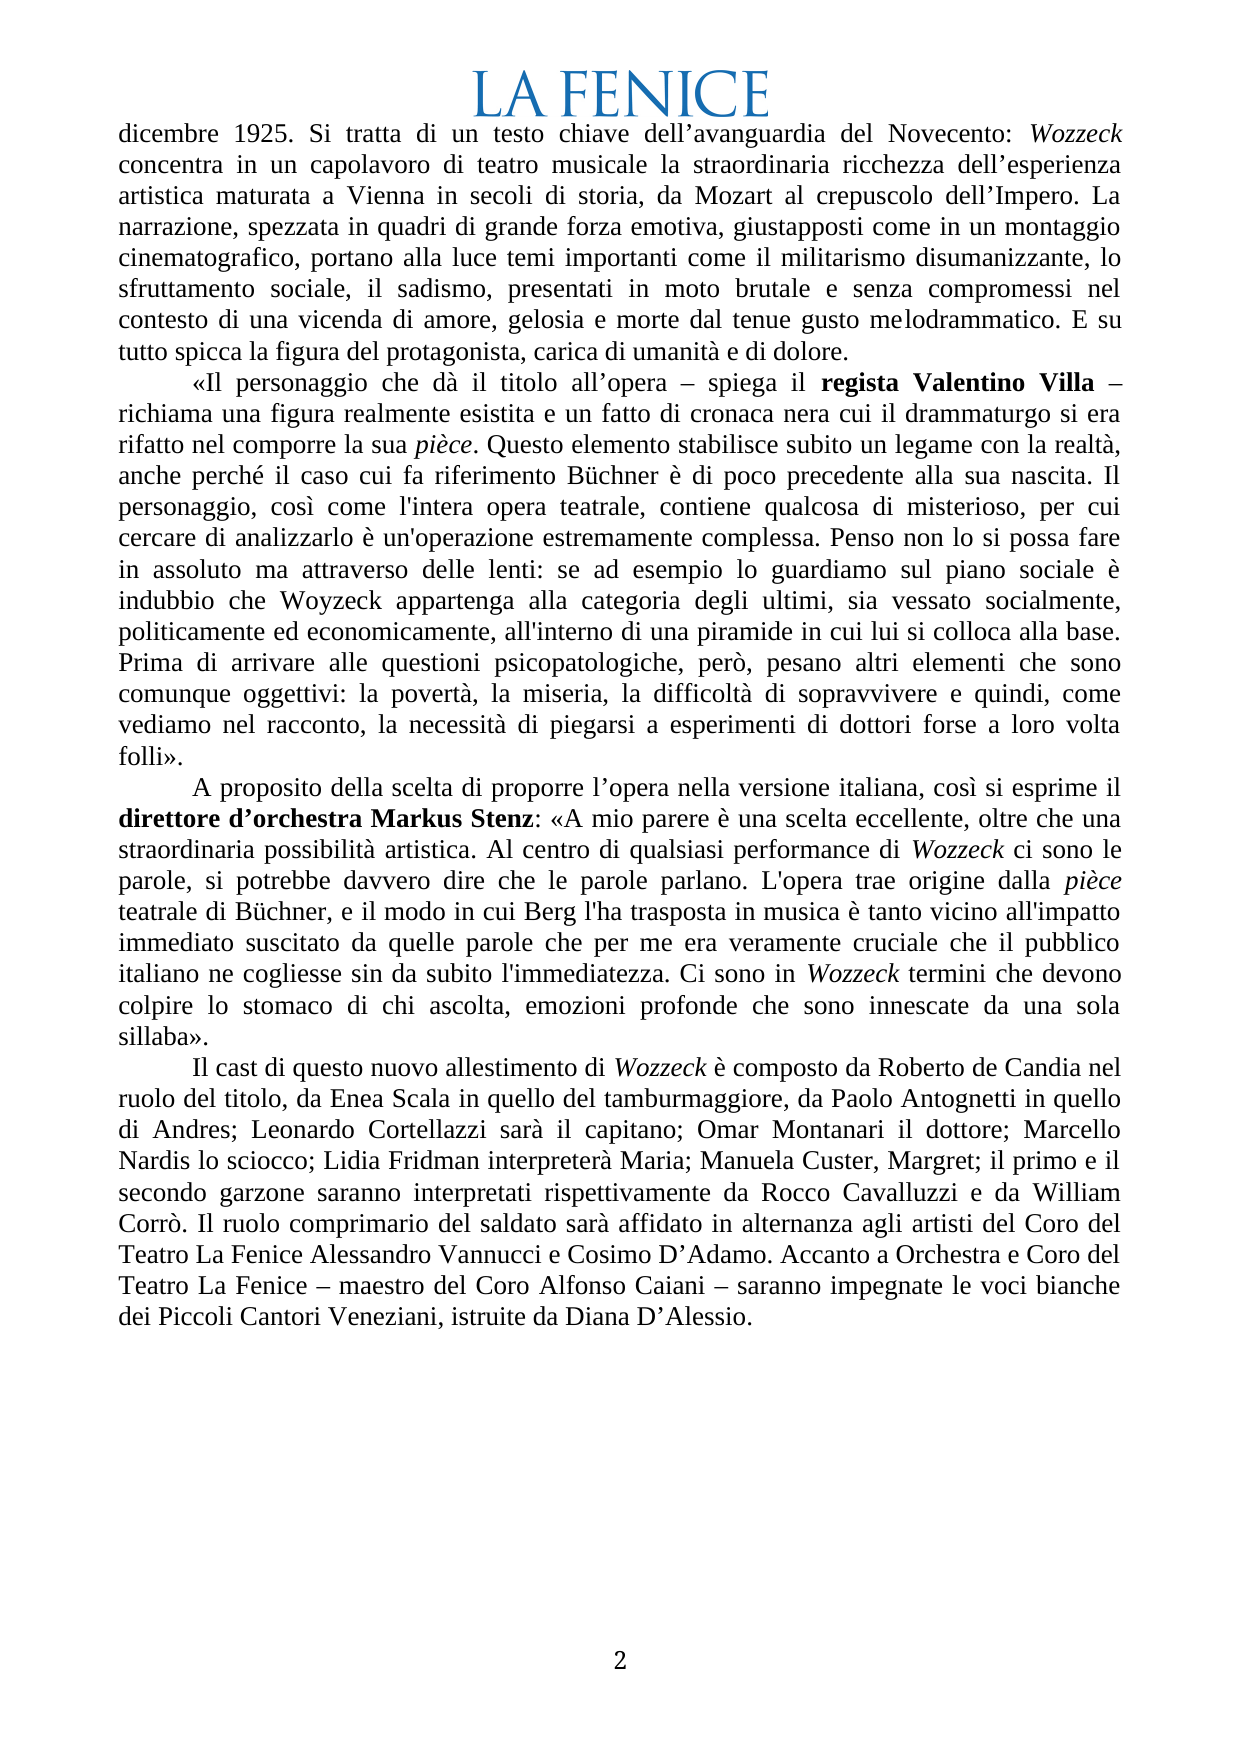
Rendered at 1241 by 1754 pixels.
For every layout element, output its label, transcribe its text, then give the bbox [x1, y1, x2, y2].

text A proposito della scelta di proporre l’opera nella versione italiana, così si esprime il direttore d’orchestra Markus Stenz: «A mio parere è una scelta eccellente, oltre che una straordinaria possibilità artistica. Al centro di qualsiasi performance di Wozzeck ci sono le parole, si potrebbe davvero dire che le parole parlano. L'opera trae origine dalla pièce teatrale di Büchner, e il modo in cui Berg l'ha trasposta in musica è tanto vicino all'impatto immediato suscitato da quelle parole che per me era veramente cruciale che il pubblico italiano ne cogliesse sin da subito l'immediatezza. Ci sono in Wozzeck termini che devono colpire lo stomaco di chi ascolta, emozioni profonde che sono innescate da una sola sillaba». [118, 771, 1122, 1051]
picture [472, 70, 768, 117]
text «Il personaggio che dà il titolo all’opera – spiega il regista Valentino Villa – richiama una figura realmente esistita e un fatto di cronaca nera cui il drammaturgo si era rifatto nel comporre la sua pièce. Questo elemento stabilisce subito un legame con la realtà, anche perché il caso cui fa riferimento Büchner è di poco precedente alla sua nascita. Il personaggio, così come l'intera opera teatrale, contiene qualcosa di misterioso, per cui cercare di analizzarlo è un'operazione estremamente complessa. Penso non lo si possa fare in assoluto ma attraverso delle lenti: se ad esempio lo guardiamo sul piano sociale è indubbio che Woyzeck appartenga alla categoria degli ultimi, sia vessato socialmente, politicamente ed economicamente, all'interno di una piramide in cui lui si colloca alla base. Prima di arrivare alle questioni psicopatologiche, però, pesano altri elementi che sono comunque oggettivi: la povertà, la miseria, la difficoltà di sopravvivere e quindi, come vediamo nel racconto, la necessità di piegarsi a esperimenti di dottori forse a loro volta folli». [118, 366, 1122, 771]
text Il cast di questo nuovo allestimento di Wozzeck è composto da Roberto de Candia nel ruolo del titolo, da Enea Scala in quello del tamburmaggiore, da Paolo Antognetti in quello di Andres; Leonardo Cortellazzi sarà il capitano; Omar Montanari il dottore; Marcello Nardis lo sciocco; Lidia Fridman interpreterà Maria; Manuela Custer, Margret; il primo e il secondo garzone saranno interpretati rispettivamente da Rocco Cavalluzzi e da William Corrò. Il ruolo comprimario del saldato sarà affidato in alternanza agli artisti del Coro del Teatro La Fenice Alessandro Vannucci e Cosimo D’Adamo. Accanto a Orchestra e Coro del Teatro La Fenice – maestro del Coro Alfonso Caiani – saranno impegnate le voci bianche dei Piccoli Cantori Veneziani, istruite da Diana D’Alessio. [118, 1051, 1122, 1331]
